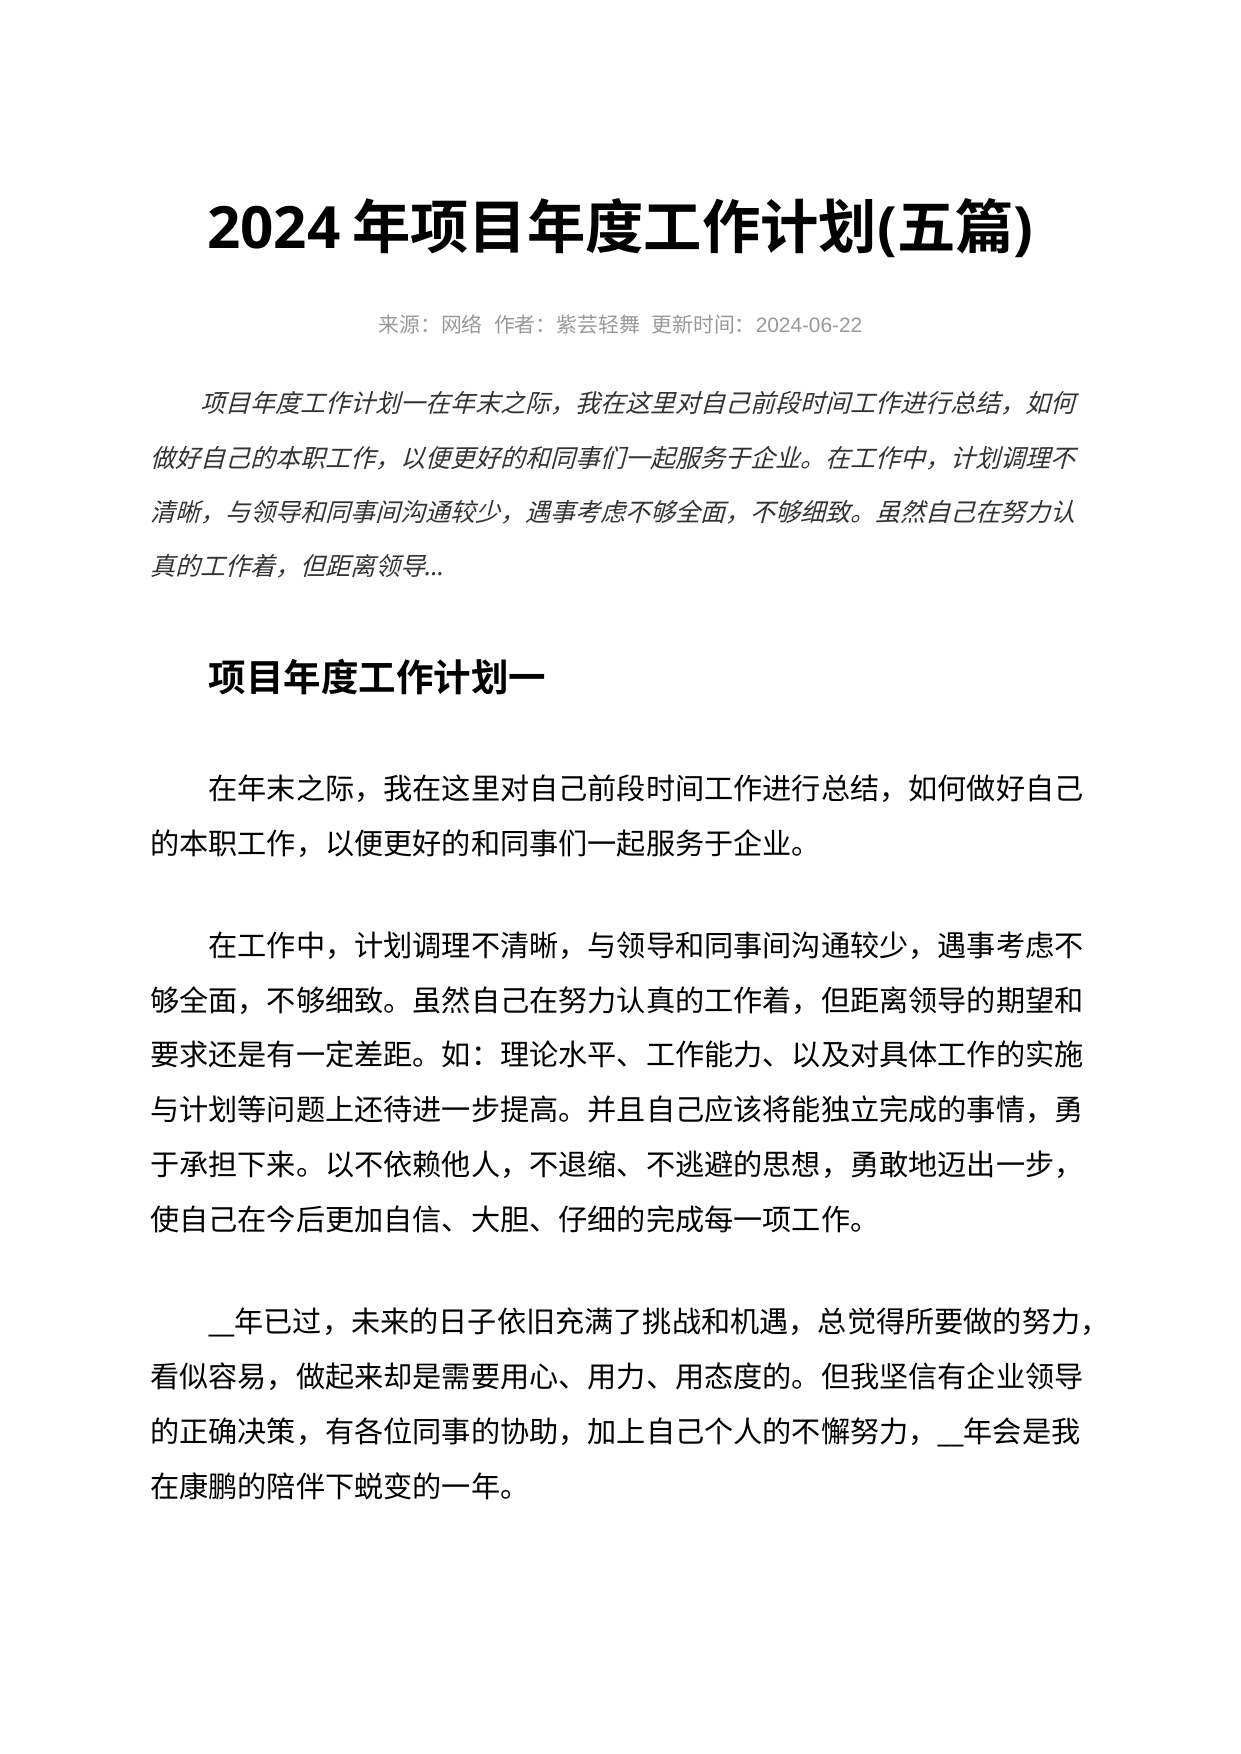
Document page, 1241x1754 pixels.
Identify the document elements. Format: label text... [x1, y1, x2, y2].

subtitle 2024年项目年度工作计划(五篇) [150, 181, 1090, 266]
text 在年末之际，我在这里对自己前段时间工作进行总结，如何做好自己的本职工作，以便更好的和同事们一起服务于企业。 [150, 766, 1090, 863]
text 项目年度工作计划一在年末之际，我在这里对自己前段时间工作进行总结，如何做好自己的本职工作，以便更好的和同事们一起服务于企业。在工作中，计划调理不清晰，与领导和同事间沟通较少，遇事考虑不够全面，不够细致。虽然自己在努力认真的工作着，但距离领导... [150, 384, 1090, 583]
text 来源：网络 作者：紫芸轻舞 更新时间：2024-06-22 [150, 313, 1090, 337]
text 项目年度工作计划一 [150, 648, 1090, 702]
text 在工作中，计划调理不清晰，与领导和同事间沟通较少，遇事考虑不够全面，不够细致。虽然自己在努力认真的工作着，但距离领导的期望和要求还是有一定差距。如：理论水平、工作能力、以及对具体工作的实施与计划等问题上还待进一步提高。并且自己应该将能独立完成的事情，勇于承担下来。以不依赖他人，不退缩、不逃避的思想，勇敢地迈出一步，使自己在今后更加自信、大胆、仔细的完成每一项工作。 [150, 922, 1090, 1239]
text __年已过，未来的日子依旧充满了挑战和机遇，总觉得所要做的努力，看似容易，做起来却是需要用心、用力、用态度的。但我坚信有企业领导的正确决策，有各位同事的协助，加上自己个人的不懈努力，__年会是我在康鹏的陪伴下蜕变的一年。 [150, 1298, 1090, 1506]
